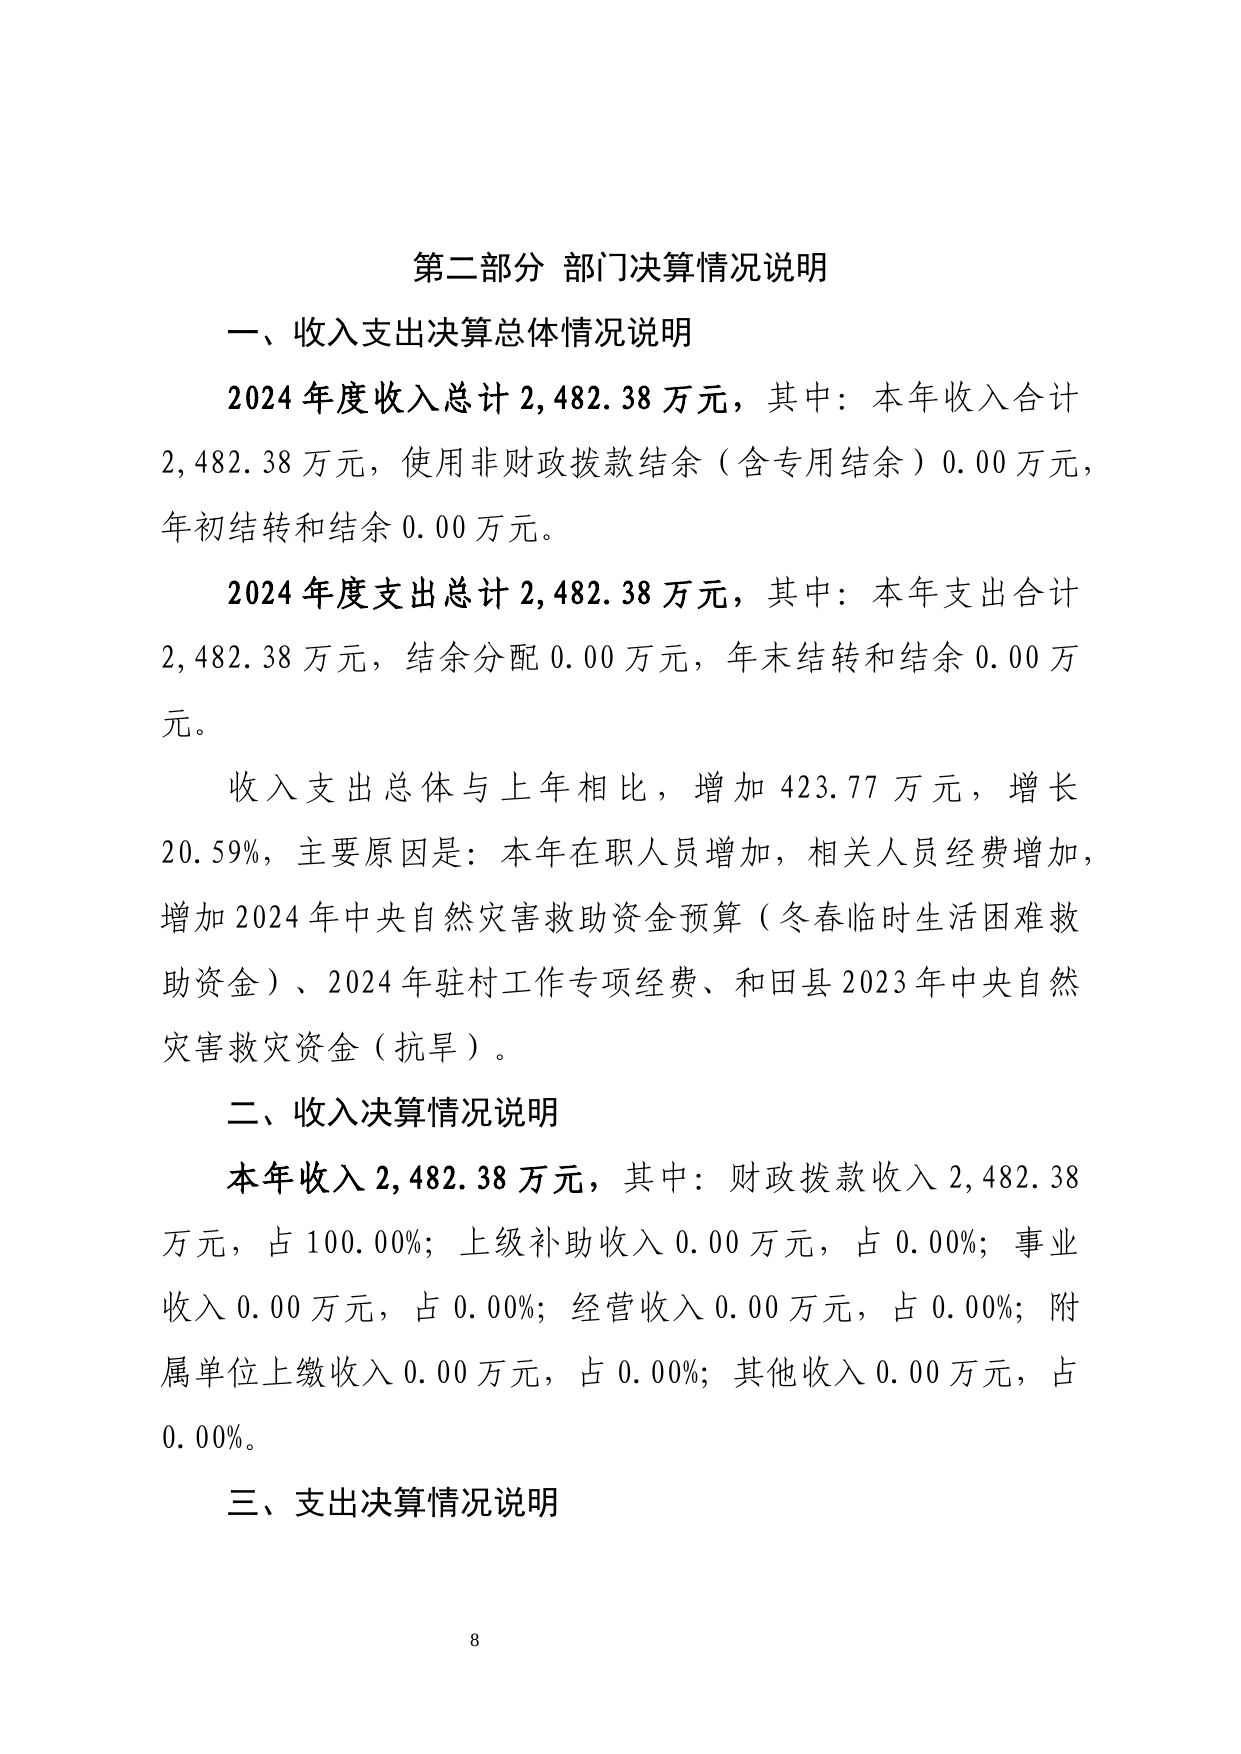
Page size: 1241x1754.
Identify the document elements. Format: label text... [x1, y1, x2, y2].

text 本年收入2,482.38万元，其中：财政拨款收入2,482.38万元，占100.00%；上级补助收入0.00万元，占0.00%；事业收入0.00万元，占0.00%；经营收入0.00万元，占0.00%；附属单位上缴收入0.00万元，占0.00%；其他收入0.00万元，占0.00%。 [159, 1143, 1081, 1468]
text 2024年度支出总计2,482.38万元，其中：本年支出合计2,482.38万元，结余分配0.00万元，年末结转和结余0.00万元。 [159, 558, 1081, 753]
text 一、收入支出决算总体情况说明 [159, 298, 1081, 363]
text 收入支出总体与上年相比，增加423.77万元，增长20.59%，主要原因是：本年在职人员增加，相关人员经费增加，增加2024年中央自然灾害救助资金预算（冬春临时生活困难救助资金）、2024年驻村工作专项经费、和田县2023年中央自然灾害救灾资金（抗旱）。 [159, 753, 1081, 1078]
text 二、收入决算情况说明 [159, 1078, 1081, 1143]
text 三、支出决算情况说明 [159, 1468, 1081, 1533]
text 第二部分 部门决算情况说明 [159, 233, 1081, 298]
text 2024年度收入总计2,482.38万元，其中：本年收入合计2,482.38万元，使用非财政拨款结余（含专用结余）0.00万元，年初结转和结余0.00万元。 [159, 363, 1081, 558]
